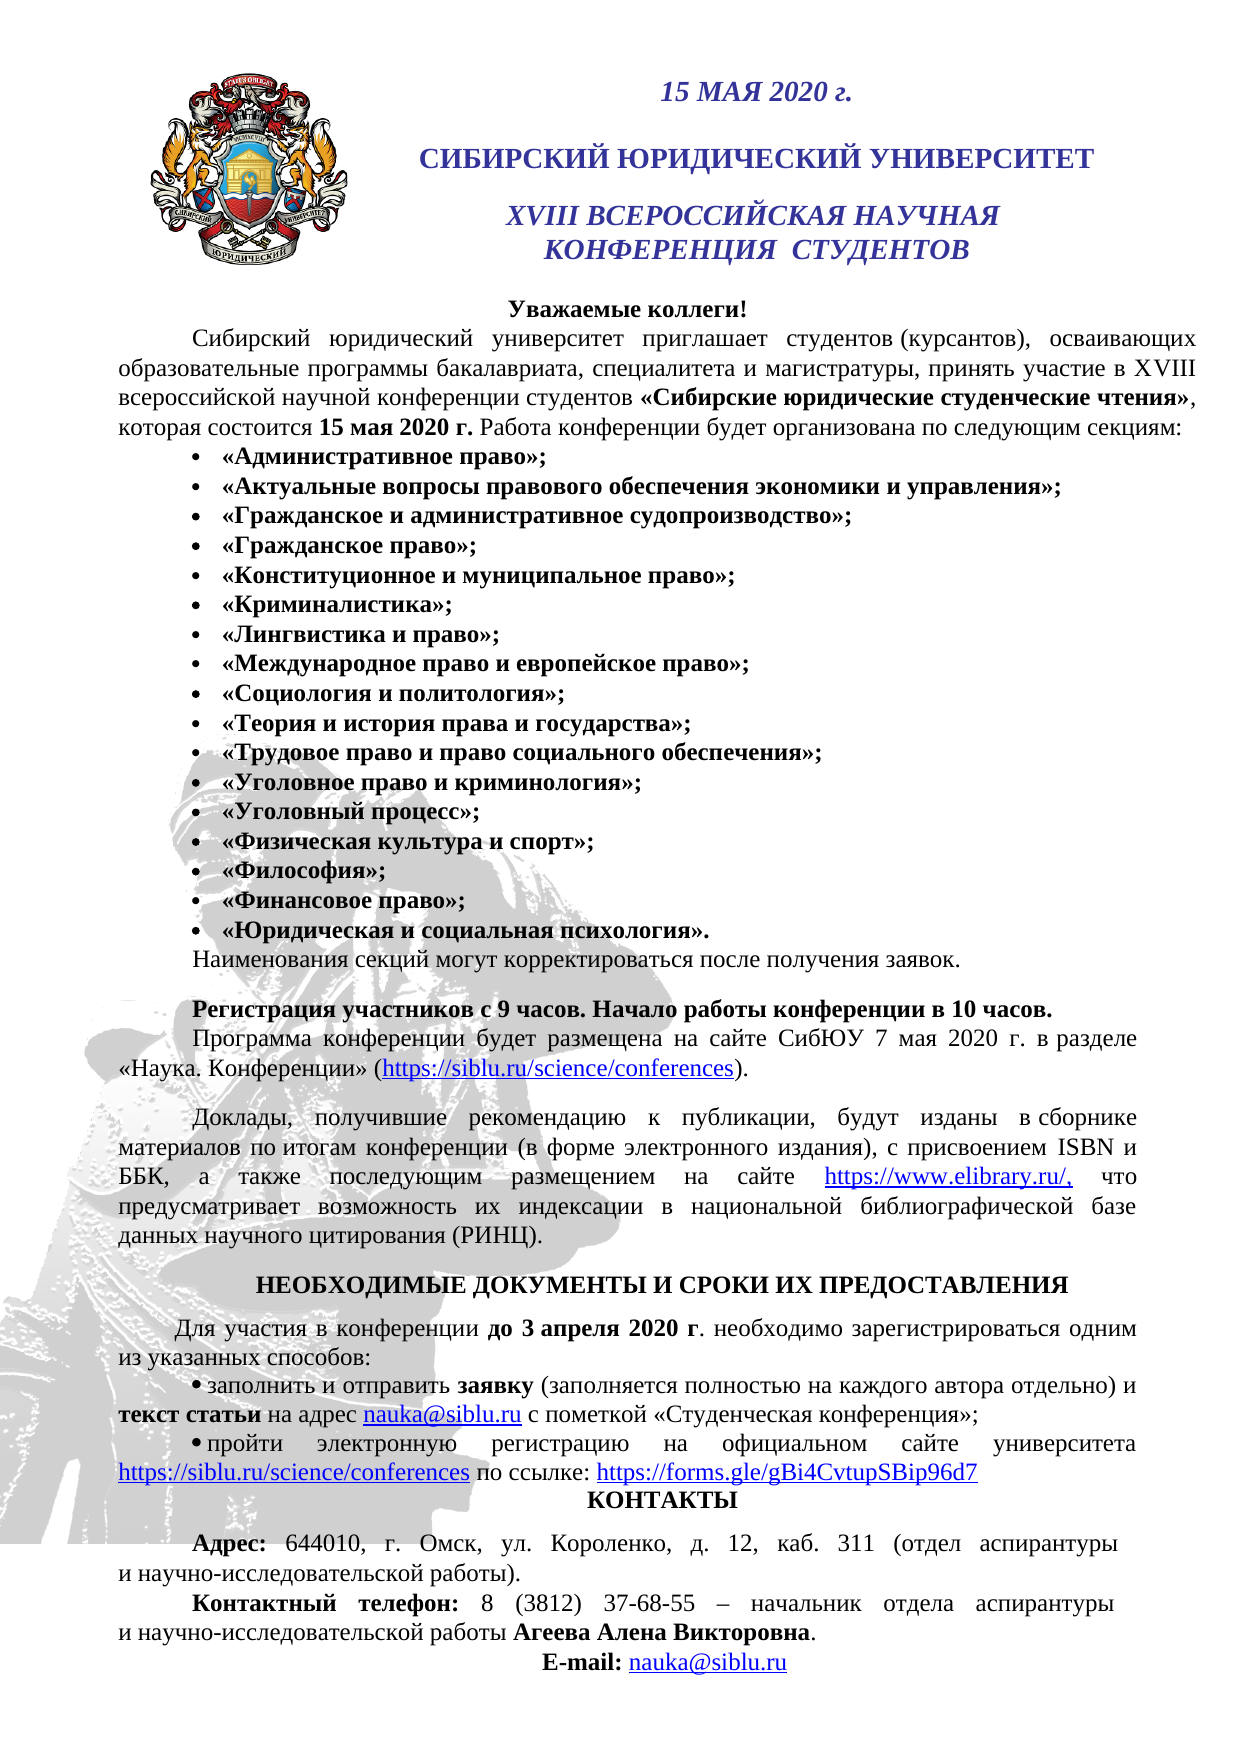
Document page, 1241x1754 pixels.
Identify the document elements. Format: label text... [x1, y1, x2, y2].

text Регистрация участников с 9 часов. Начало работы конференции в 10 часов. [118, 994, 1137, 1022]
picture [150, 73, 348, 265]
list «Конституционное и муниципальное право»; [192, 560, 1137, 588]
list «Уголовный процесс»; [192, 796, 1137, 825]
list «Физическая культура и спорт»; [192, 826, 1137, 855]
list пройти электронную регистрацию на официальном сайте университета https://siblu.ru/science/conferences по ссылке: https://forms.gle/gBi4CvtupSBip96d7 [118, 1428, 1137, 1485]
list «Криминалистика»; [192, 589, 1137, 618]
text НЕОБХОДИМЫЕ ДОКУМЕНТЫ И СРОКИ ИХ ПРЕДОСТАВЛЕНИЯ [118, 1270, 1206, 1298]
list «Административное право»; [192, 441, 1137, 470]
list «Гражданское и административное судопроизводство»; [192, 501, 1137, 529]
text Уважаемые коллеги! [118, 294, 1137, 323]
table_header [107, 74, 391, 266]
text Доклады, получившие рекомендацию к публикации, будут изданы в сборнике материалов по итогам конференции (в форме электронного издания), с присвоением ISBN и ББК, а также последующим размещением на сайте https://www.elibrary.ru/, что предусматривает возможность их индексации в национальной библиографической базе данных научного цитирования (РИНЦ). [118, 1102, 1137, 1249]
text Сибирский юридический университет приглашает студентов (курсантов), осваивающих образовательные программы бакалавриата, специалитета и магистратуры, принять участие в ХVIII всероссийской научной конференции студентов «Сибирские юридические студенческие чтения», которая состоится 15 мая 2020 г. Работа конференции будет организована по следующим секциям: [118, 323, 1196, 441]
text Наименования секций могут корректироваться после получения заявок. [118, 944, 1137, 973]
list «Гражданское право»; [192, 530, 1137, 559]
list «Международное право и европейское право»; [192, 648, 1137, 677]
list «Юридическая и социальная психология». [192, 915, 1137, 943]
text Для участия в конференции до 3 апреля 2020 г. необходимо зарегистрироваться одним из указанных способов: [118, 1313, 1137, 1370]
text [118, 1647, 1137, 1676]
list «Социология и политология»; [192, 678, 1137, 707]
text КОНТАКТЫ [118, 1485, 1206, 1514]
list «Актуальные вопросы правового обеспечения экономики и управления»; [192, 471, 1137, 500]
list «Уголовное право и криминология»; [192, 767, 1137, 796]
text Программа конференции будет размещена на сайте СибЮУ 7 мая 2020 г. в разделе «Наука. Конференции» (https://siblu.ru/science/conferences). [118, 1023, 1137, 1082]
list «Теория и история права и государства»; [192, 708, 1137, 736]
list «Трудовое право и право социального обеспечения»; [192, 737, 1137, 766]
text Контактный телефон: 8 (3812) 37-68-55 – начальник отдела аспирантуры и научно-исследовательской работы Агеева Алена Викторовна. [118, 1588, 1137, 1646]
list заполнить и отправить заявку (заполняется полностью на каждого автора отдельно) и текст статьи на адрес nauka@siblu.ru с пометкой «Студенческая конференция»; [118, 1370, 1137, 1428]
list «Лингвистика и право»; [192, 619, 1137, 648]
list «Философия»; [192, 856, 1137, 884]
text Адрес: 644010, г. Омск, ул. Короленко, д. 12, каб. 311 (отдел аспирантуры и научно-исследовательской работы). [118, 1528, 1137, 1587]
list «Финансовое право»; [192, 885, 1137, 914]
table_header 15 МАЯ 2020 г. СИБИРСКИЙ ЮРИДИЧЕСКИЙ УНИВЕРСИТЕТ XVIII ВСЕРОССИЙСКАЯ НАУЧНАЯ КОНФЕРЕНЦИЯ СТУДЕНТОВ [391, 74, 1122, 266]
